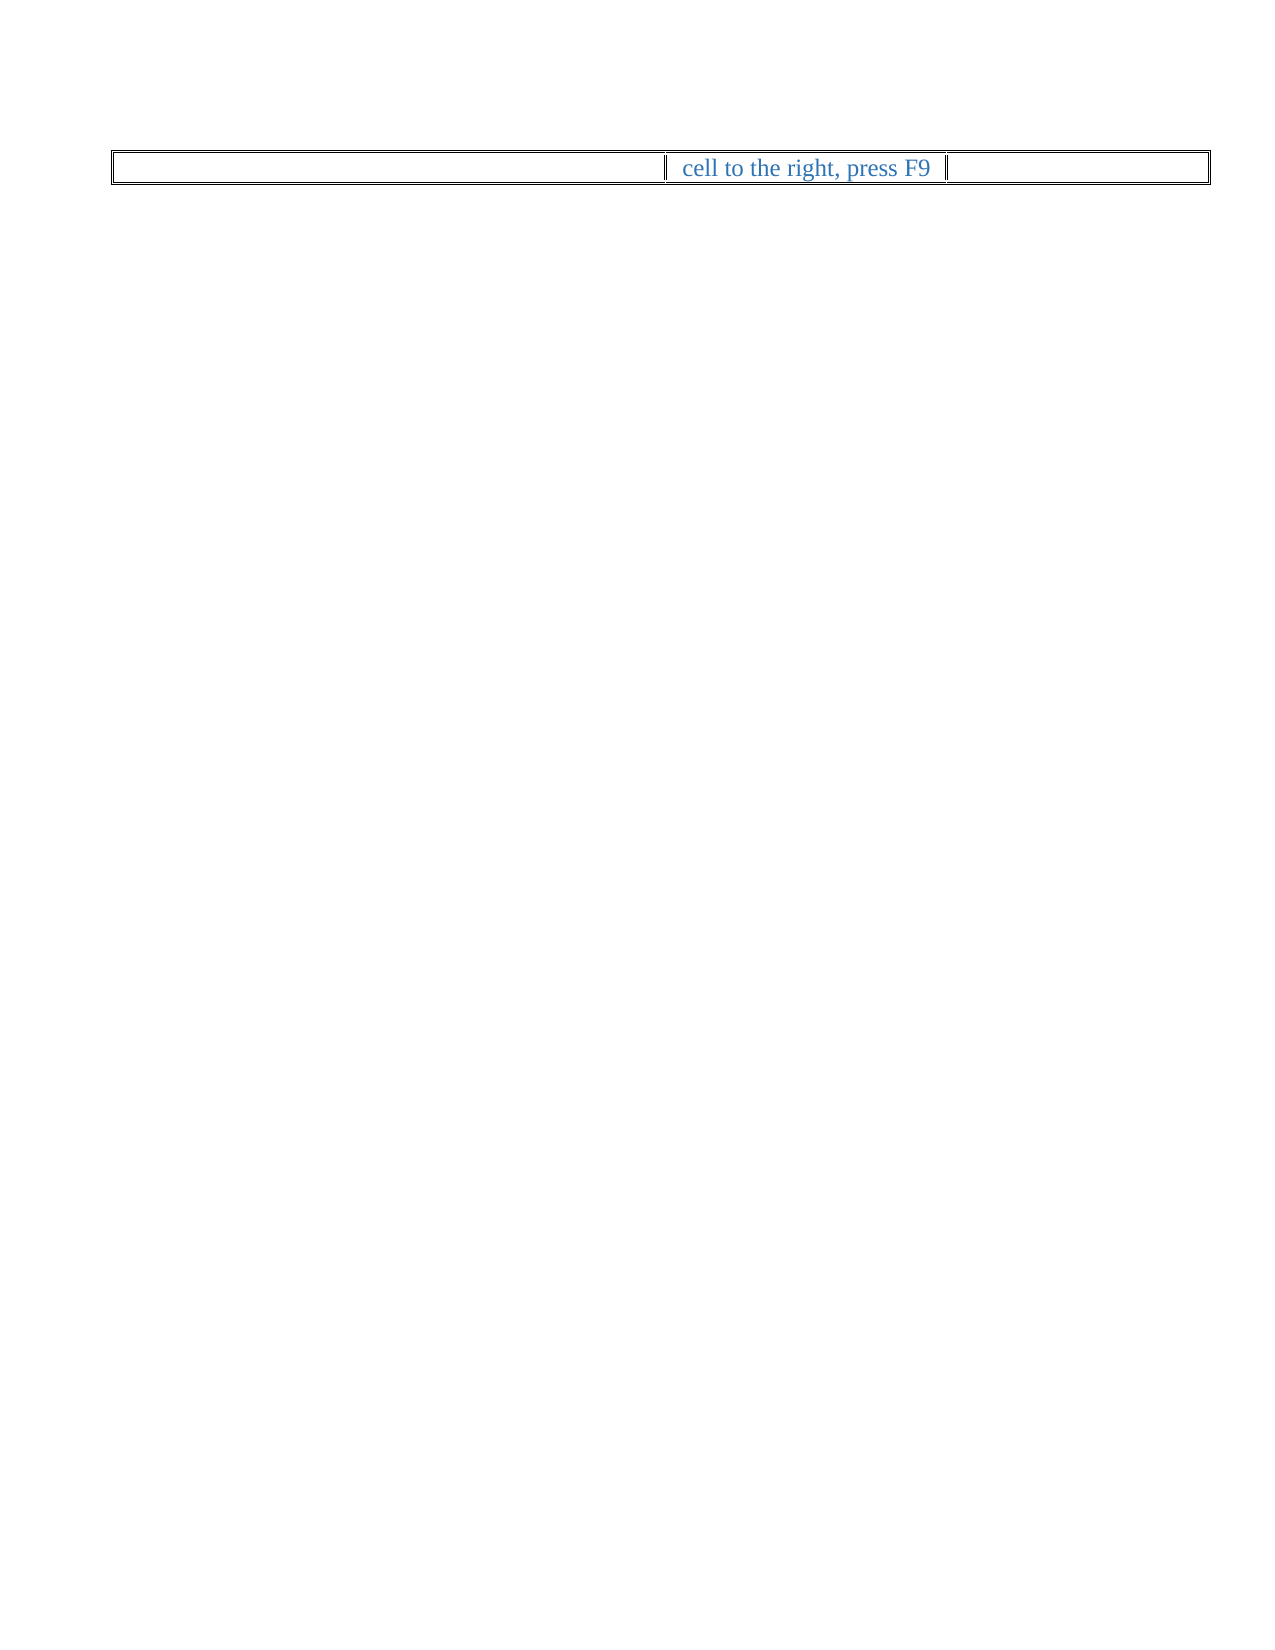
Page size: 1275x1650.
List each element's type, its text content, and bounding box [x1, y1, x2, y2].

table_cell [666, 151, 947, 182]
table_cell 0 [947, 153, 1208, 182]
table_cell TOTAL [113, 151, 666, 182]
